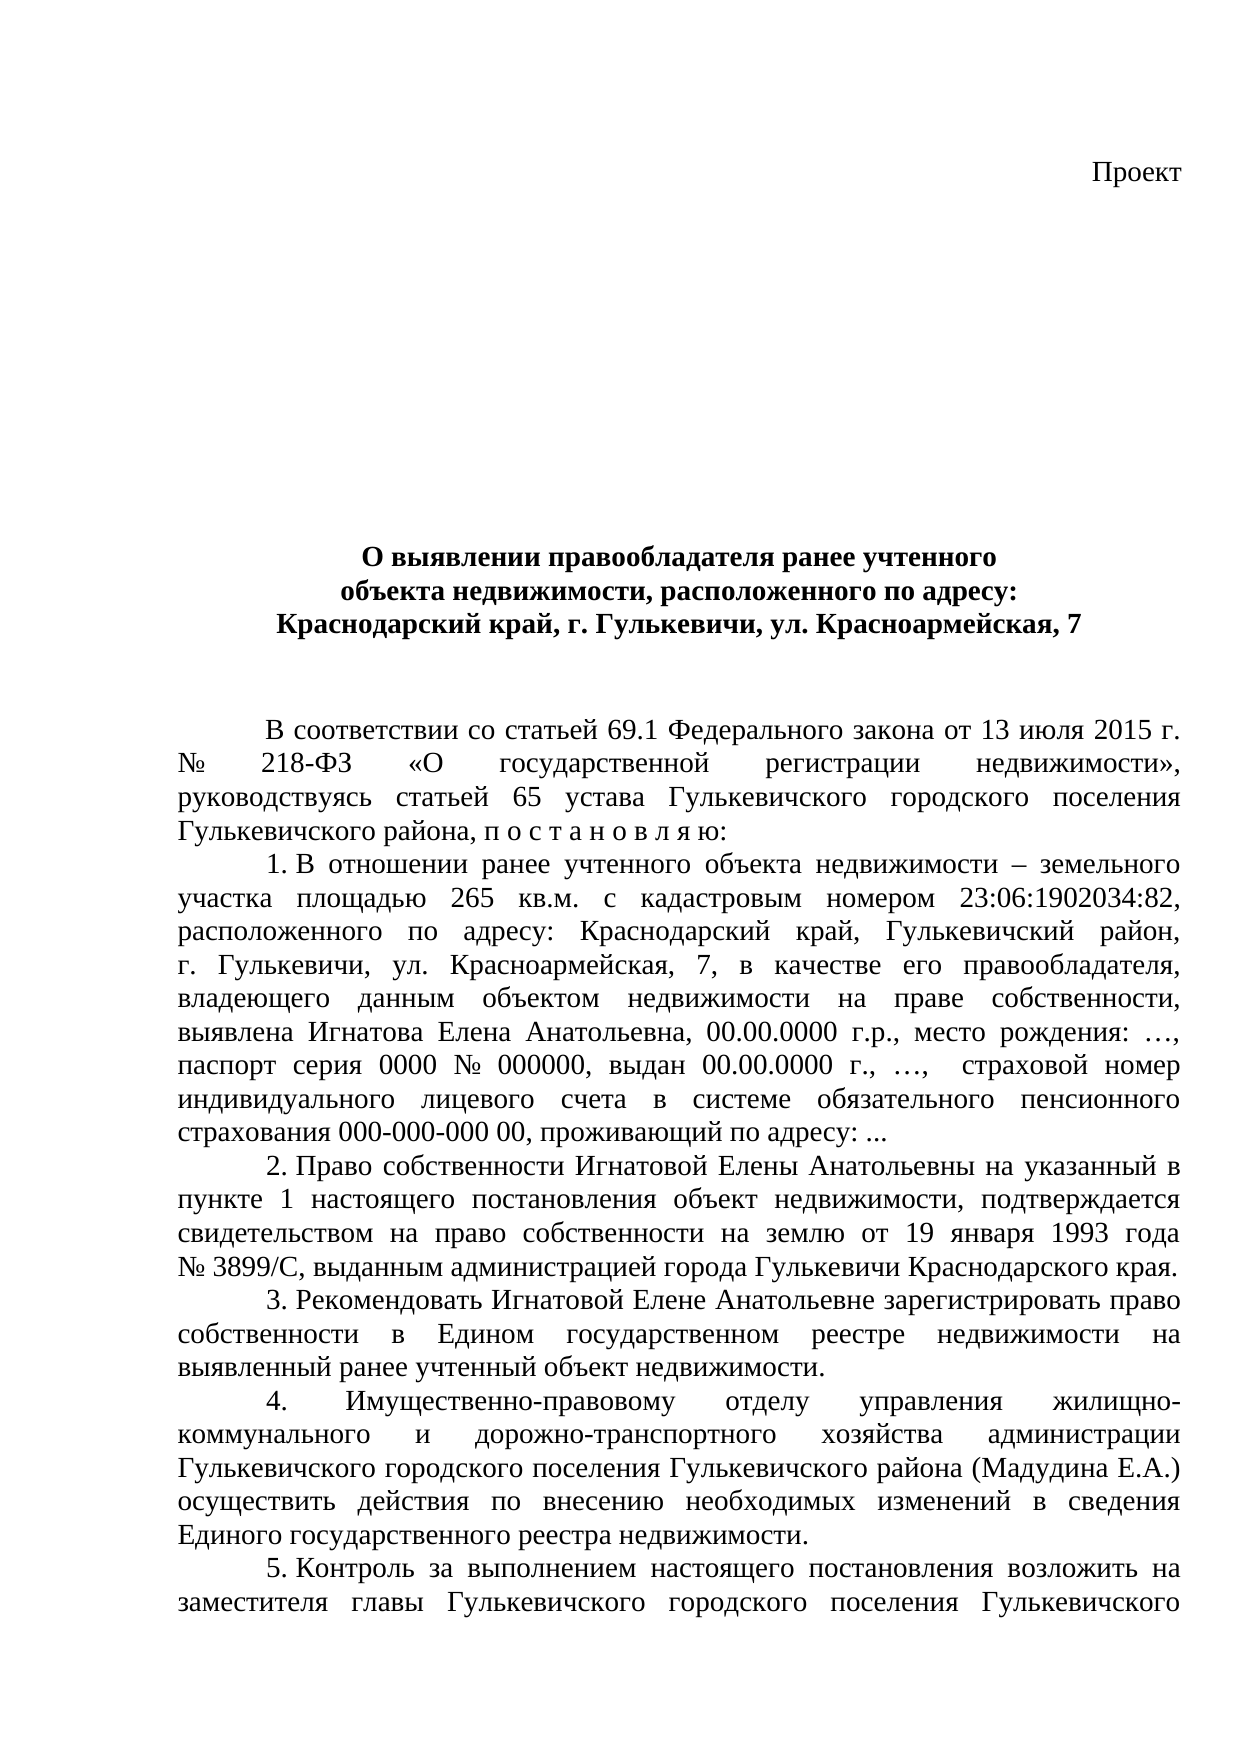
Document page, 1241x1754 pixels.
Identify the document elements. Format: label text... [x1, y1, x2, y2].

text В соответствии со статьей 69.1 Федерального закона от 13 июля 2015 г. № 218-ФЗ «О государственной регистрации недвижимости», руководствуясь статьей 65 устава Гулькевичского городского поселения Гулькевичского района, п о с т а н о в л я ю: [177, 712, 1181, 846]
list В отношении ранее учтенного объекта недвижимости – земельного участка площадью 265 кв.м. с кадастровым номером 23:06:1902034:82, расположенного по адресу: Краснодарский край, Гулькевичский район, г. Гулькевичи, ул. Красноармейская, 7, в качестве его правообладателя, владеющего данным объектом недвижимости на праве собственности, выявлена Игнатова Елена Анатольевна, 00.00.0000 г.р., место рождения: …, паспорт серия 0000 № 000000, выдан 00.00.0000 г., …, страховой номер индивидуального лицевого счета в системе обязательного пенсионного страхования 000-000-000 00, проживающий по адресу: ... [177, 846, 1181, 1148]
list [177, 1551, 1181, 1618]
list Имущественно-правовому отделу управления жилищно-коммунального и дорожно-транспортного хозяйства администрации Гулькевичского городского поселения Гулькевичского района (Мадудина Е.А.) осуществить действия по внесению необходимых изменений в сведения Единого государственного реестра недвижимости. [177, 1383, 1181, 1551]
list Право собственности Игнатовой Елены Анатольевны на указанный в пункте 1 настоящего постановления объект недвижимости, подтверждается свидетельством на право собственности на землю от 19 января 1993 года № 3899/С, выданным администрацией города Гулькевичи Краснодарского края. [177, 1148, 1181, 1282]
list Рекомендовать Игнатовой Елене Анатольевне зарегистрировать право собственности в Едином государственном реестре недвижимости на выявленный ранее учтенный объект недвижимости. [177, 1282, 1181, 1383]
text Проект [177, 154, 1182, 187]
text О выявлении правообладателя ранее учтенного [177, 539, 1181, 573]
text Краснодарский край, г. Гулькевичи, ул. Красноармейская, 7 [177, 606, 1181, 640]
text объекта недвижимости, расположенного по адресу: [177, 573, 1181, 606]
